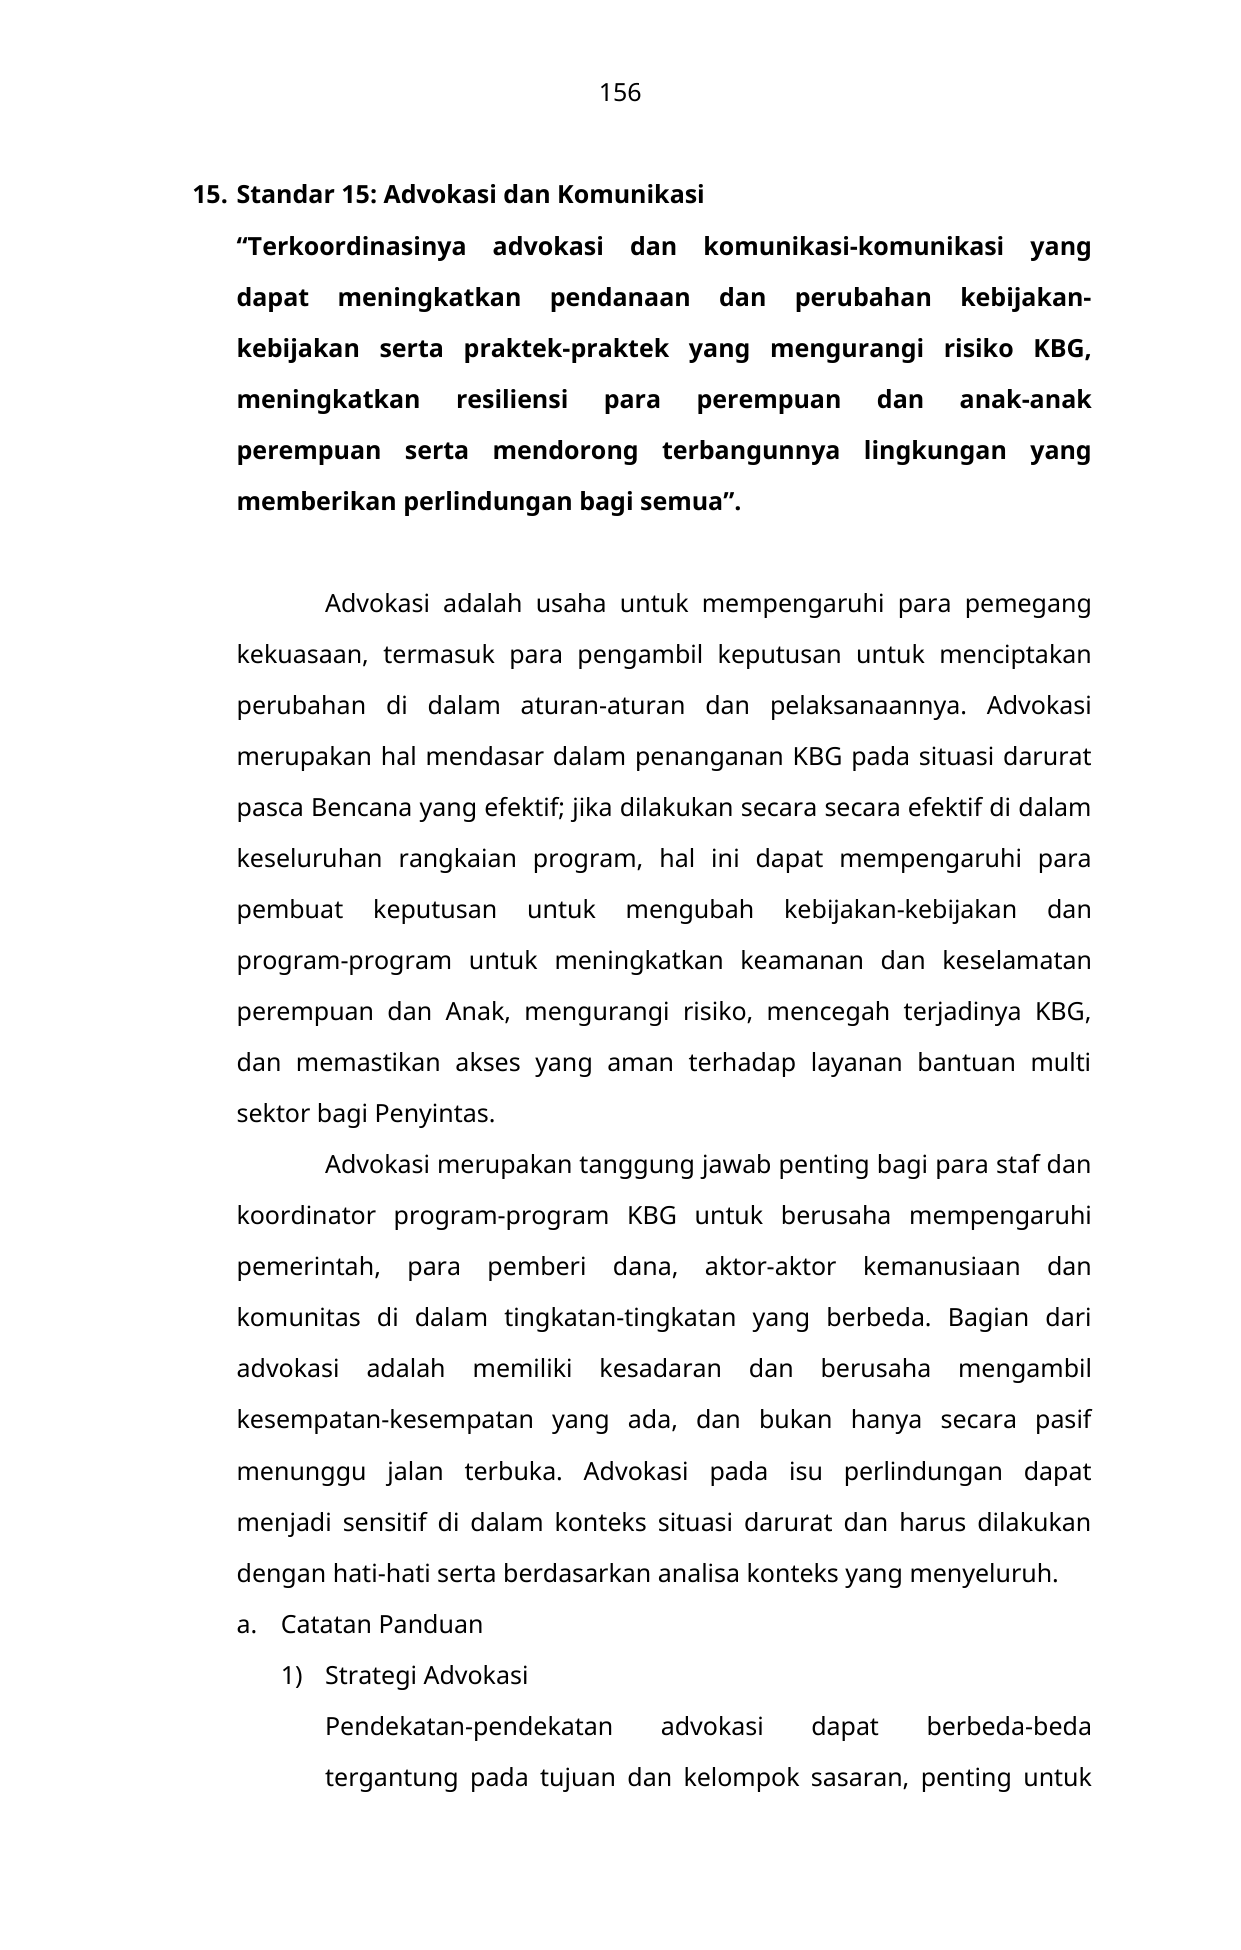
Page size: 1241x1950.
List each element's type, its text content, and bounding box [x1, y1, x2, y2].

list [325, 1708, 1092, 1793]
list Advokasi adalah usaha untuk mempengaruhi para pemegang kekuasaan, termasuk para pengambil keputusan untuk menciptakan perubahan di dalam aturan-aturan dan pelaksanaannya. Advokasi merupakan hal mendasar dalam penanganan KBG pada situasi darurat pasca Bencana yang efektif; jika dilakukan secara secara efektif di dalam keseluruhan rangkaian program, hal ini dapat mempengaruhi para pembuat keputusan untuk mengubah kebijakan-kebijakan dan program-program untuk meningkatkan keamanan dan keselamatan perempuan dan Anak, mengurangi risiko, mencegah terjadinya KBG, dan memastikan akses yang aman terhadap layanan bantuan multi sektor bagi Penyintas. [236, 586, 1092, 1130]
list “Terkoordinasinya advokasi dan komunikasi-komunikasi yang dapat meningkatkan pendanaan dan perubahan kebijakan-kebijakan serta praktek-praktek yang mengurangi risiko KBG, meningkatkan resiliensi para perempuan dan anak-anak perempuan serta mendorong terbangunnya lingkungan yang memberikan perlindungan bagi semua”. [236, 228, 1092, 517]
list Standar 15: Advokasi dan Komunikasi [192, 177, 1092, 211]
list Strategi Advokasi [281, 1657, 1092, 1691]
list Advokasi merupakan tanggung jawab penting bagi para staf dan koordinator program-program KBG untuk berusaha mempengaruhi pemerintah, para pemberi dana, aktor-aktor kemanusiaan dan komunitas di dalam tingkatan-tingkatan yang berbeda. Bagian dari advokasi adalah memiliki kesadaran dan berusaha mengambil kesempatan-kesempatan yang ada, dan bukan hanya secara pasif menunggu jalan terbuka. Advokasi pada isu perlindungan dapat menjadi sensitif di dalam konteks situasi darurat dan harus dilakukan dengan hati-hati serta berdasarkan analisa konteks yang menyeluruh. [236, 1147, 1092, 1589]
list Catatan Panduan [236, 1606, 1092, 1640]
